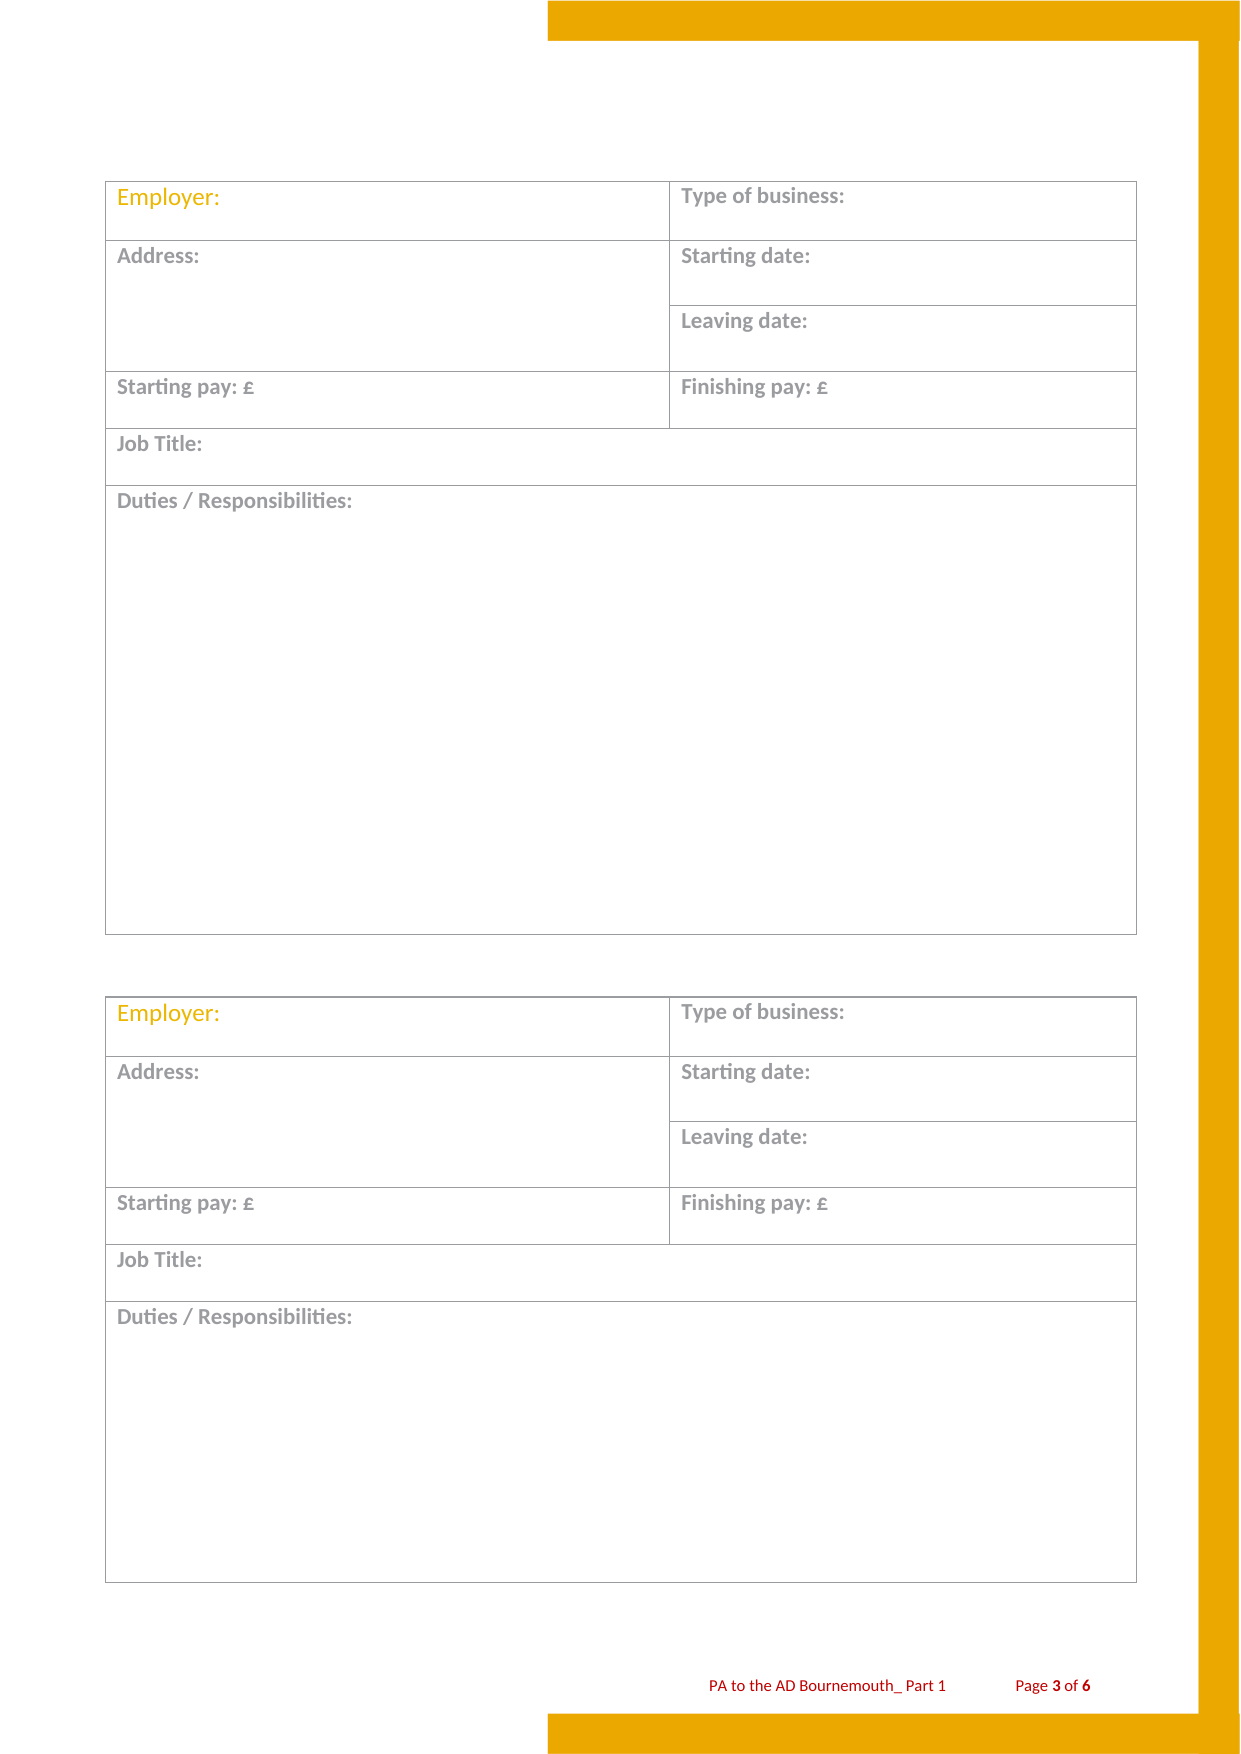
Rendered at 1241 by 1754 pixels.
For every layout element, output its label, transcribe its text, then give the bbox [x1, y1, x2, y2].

table_header Type of business: [670, 182, 1136, 240]
table_cell Finishing pay: £ [670, 1188, 1136, 1244]
picture [0, 0, 1241, 1754]
table_header Employer: [106, 998, 669, 1056]
table_header Employer: [106, 182, 669, 240]
table_cell Duties / Responsibilities: [106, 486, 1136, 934]
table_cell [106, 1302, 1136, 1582]
table_cell Leaving date: [670, 1122, 1136, 1187]
table_cell Starting pay: £ [106, 1188, 669, 1244]
table_cell Job Title: [106, 429, 1136, 485]
table_cell Finishing pay: £ [670, 372, 1136, 428]
table_cell Address: [106, 241, 669, 371]
table_header Type of business: [670, 998, 1136, 1056]
table_cell Starting date: [670, 241, 1136, 305]
table_cell Starting pay: £ [106, 372, 669, 428]
table_cell Leaving date: [670, 306, 1136, 371]
table_cell Job Title: [106, 1245, 1136, 1301]
table_cell Address: [106, 1057, 669, 1187]
table_cell Starting date: [670, 1057, 1136, 1121]
